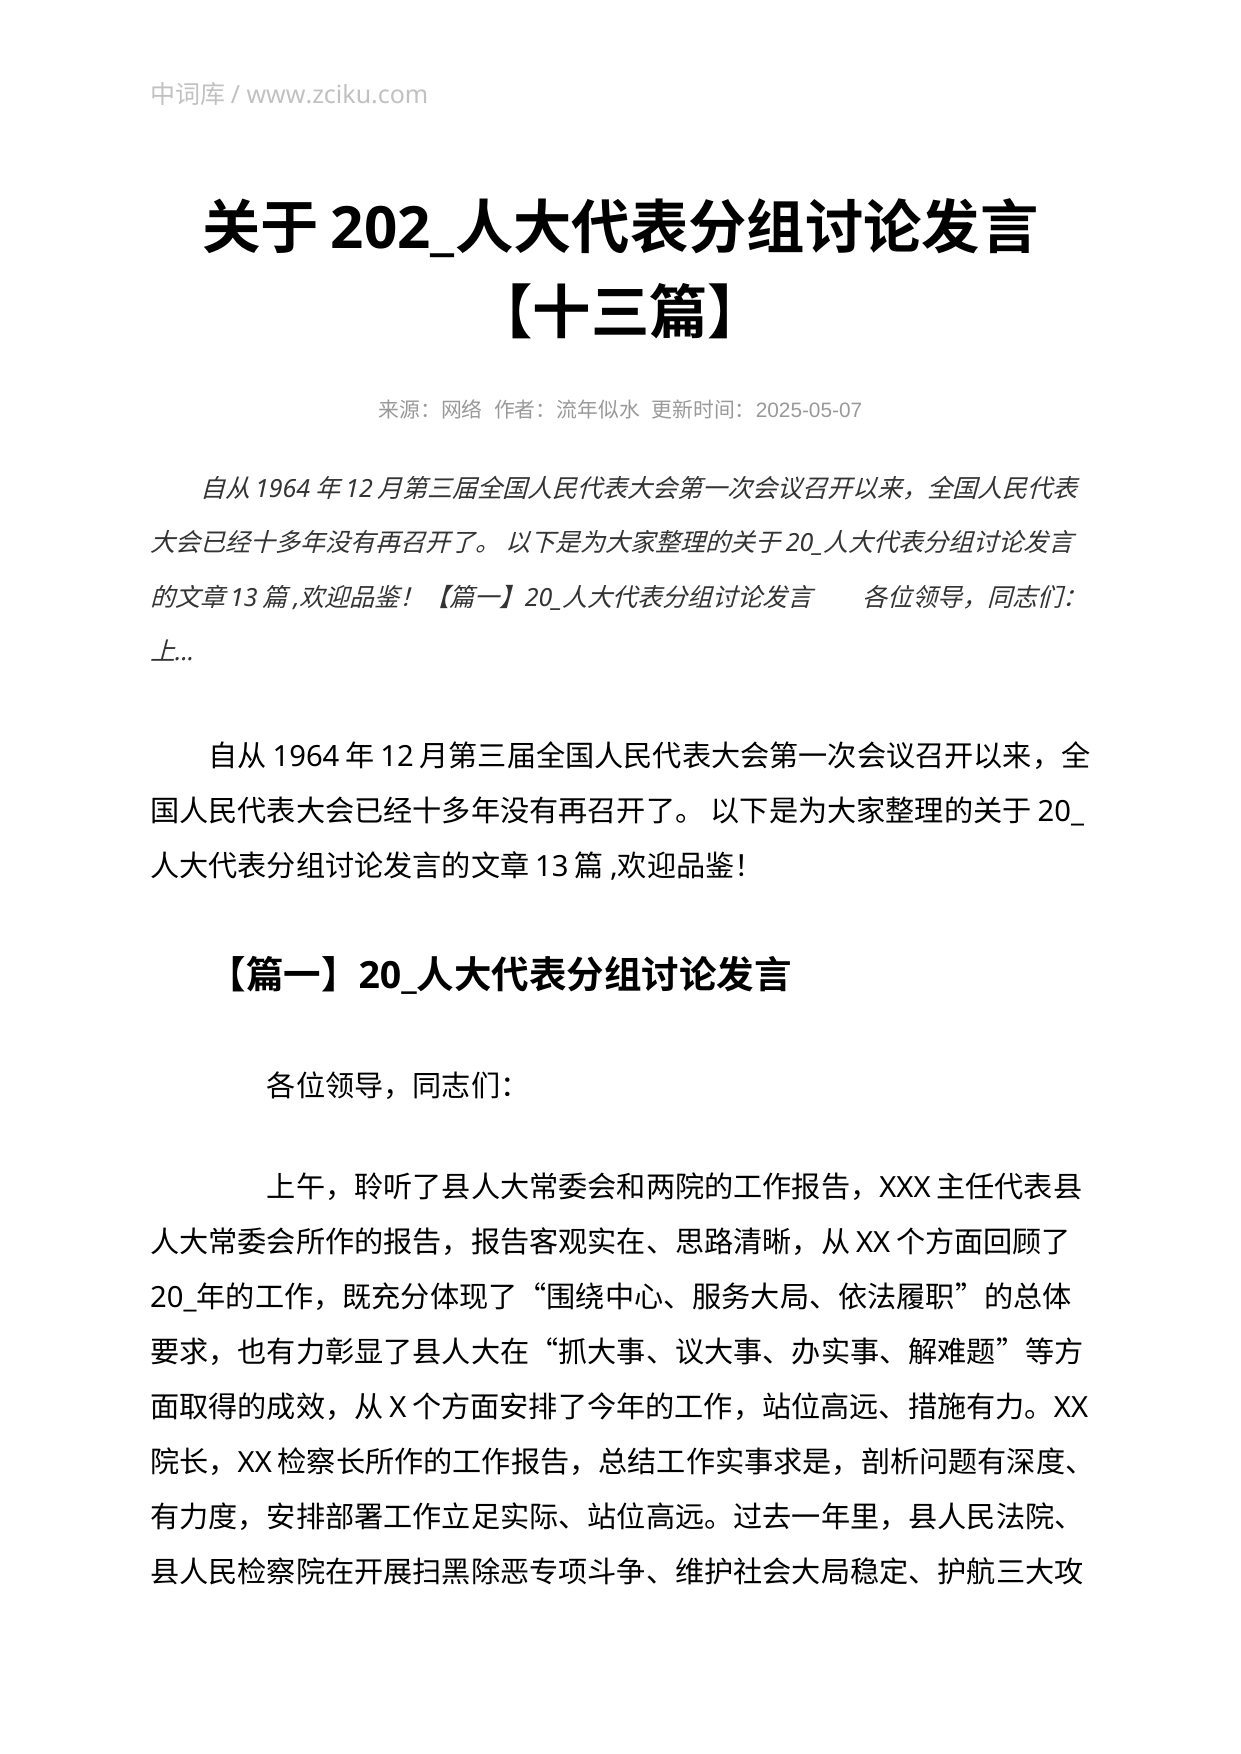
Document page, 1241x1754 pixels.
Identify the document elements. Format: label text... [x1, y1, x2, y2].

text 自从1964年12月第三届全国人民代表大会第一次会议召开以来，全国人民代表大会已经十多年没有再召开了。 以下是为大家整理的关于20_人大代表分组讨论发言的文章13篇 ,欢迎品鉴！【篇一】20_人大代表分组讨论发言 各位领导，同志们： 上... [150, 468, 1090, 668]
text 自从1964年12月第三届全国人民代表大会第一次会议召开以来，全国人民代表大会已经十多年没有再召开了。 以下是为大家整理的关于20_人大代表分组讨论发言的文章13篇 ,欢迎品鉴！ [150, 733, 1090, 885]
text 各位领导，同志们： [150, 1062, 1090, 1104]
subtitle 关于202_人大代表分组讨论发言【十三篇】 [150, 181, 1090, 351]
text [150, 1164, 1090, 1591]
text 来源：网络 作者：流年似水 更新时间：2025-05-07 [150, 397, 1090, 421]
text 【篇一】20_人大代表分组讨论发言 [150, 944, 1090, 999]
